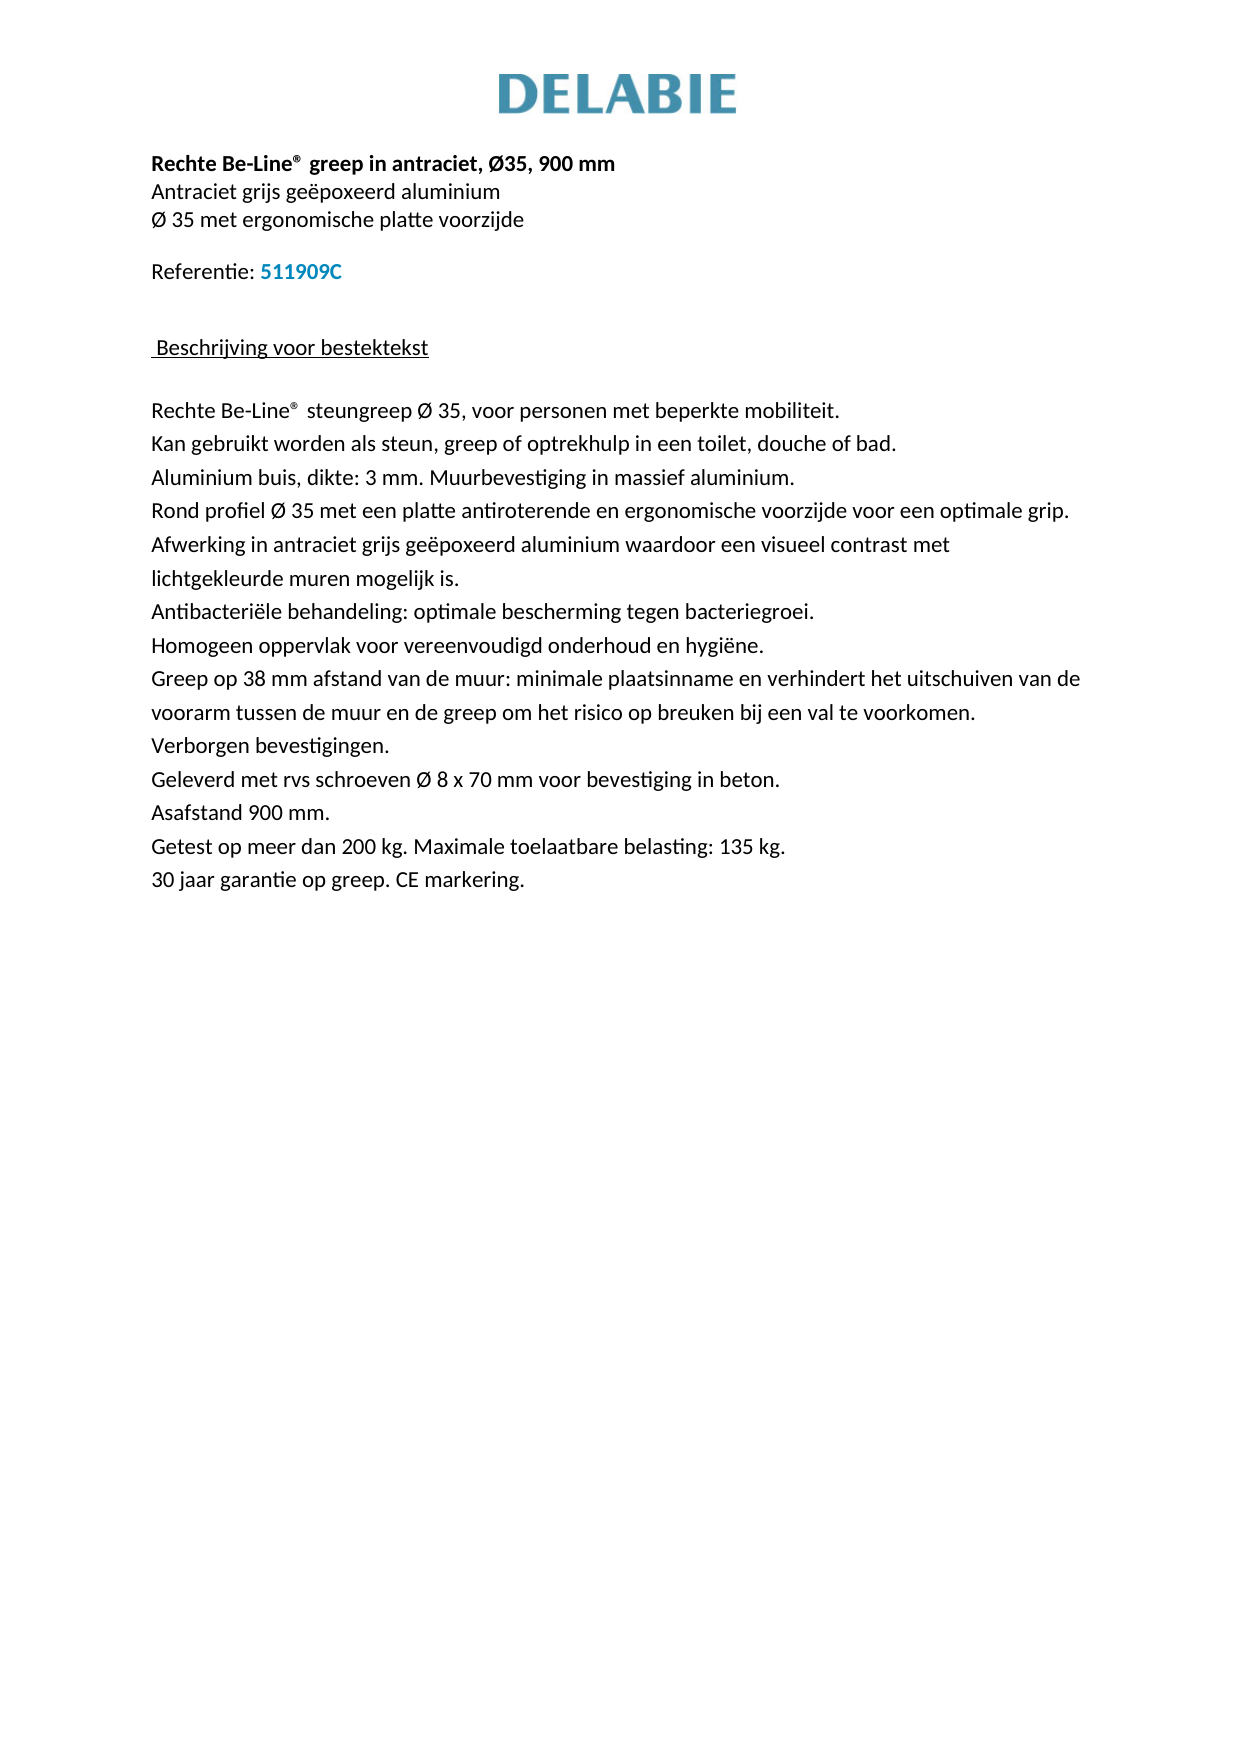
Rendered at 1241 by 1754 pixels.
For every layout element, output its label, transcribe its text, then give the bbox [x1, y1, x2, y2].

text Kan gebruikt worden als steun, greep of optrekhulp in een toilet, douche of bad. [151, 429, 1084, 458]
text Antraciet grijs geëpoxeerd aluminium [151, 177, 1084, 205]
picture [497, 74, 738, 114]
text Beschrijving voor bestektekst [151, 333, 1084, 361]
text Asafstand 900 mm. [151, 798, 1084, 827]
text Afwerking in antraciet grijs geëpoxeerd aluminium waardoor een visueel contrast met lichtgekleurde muren mogelijk is. [151, 530, 1084, 592]
text Antibacteriële behandeling: optimale bescherming tegen bacteriegroei. [151, 597, 1084, 625]
text 30 jaar garantie op greep. CE markering. [151, 866, 1084, 894]
text Greep op 38 mm afstand van de muur: minimale plaatsinname en verhindert het uitschuiven van de voorarm tussen de muur en de greep om het risico op breuken bij een val te voorkomen. [151, 664, 1084, 726]
text Geleverd met rvs schroeven Ø 8 x 70 mm voor bevestiging in beton. [151, 765, 1084, 793]
text Ø 35 met ergonomische platte voorzijde [151, 205, 1084, 233]
text Rechte Be-Line® greep in antraciet, Ø35, 900 mm [151, 149, 1084, 177]
text Referentie: 511909C [151, 257, 1084, 285]
text Rechte Be-Line® steungreep Ø 35, voor personen met beperkte mobiliteit. [151, 396, 1084, 424]
text Homogeen oppervlak voor vereenvoudigd onderhoud en hygiëne. [151, 631, 1084, 659]
text Rond profiel Ø 35 met een platte antiroterende en ergonomische voorzijde voor een optimale grip. [151, 497, 1084, 525]
text Verborgen bevestigingen. [151, 731, 1084, 759]
text Aluminium buis, dikte: 3 mm. Muurbevestiging in massief aluminium. [151, 463, 1084, 491]
text Getest op meer dan 200 kg. Maximale toelaatbare belasting: 135 kg. [151, 832, 1084, 860]
